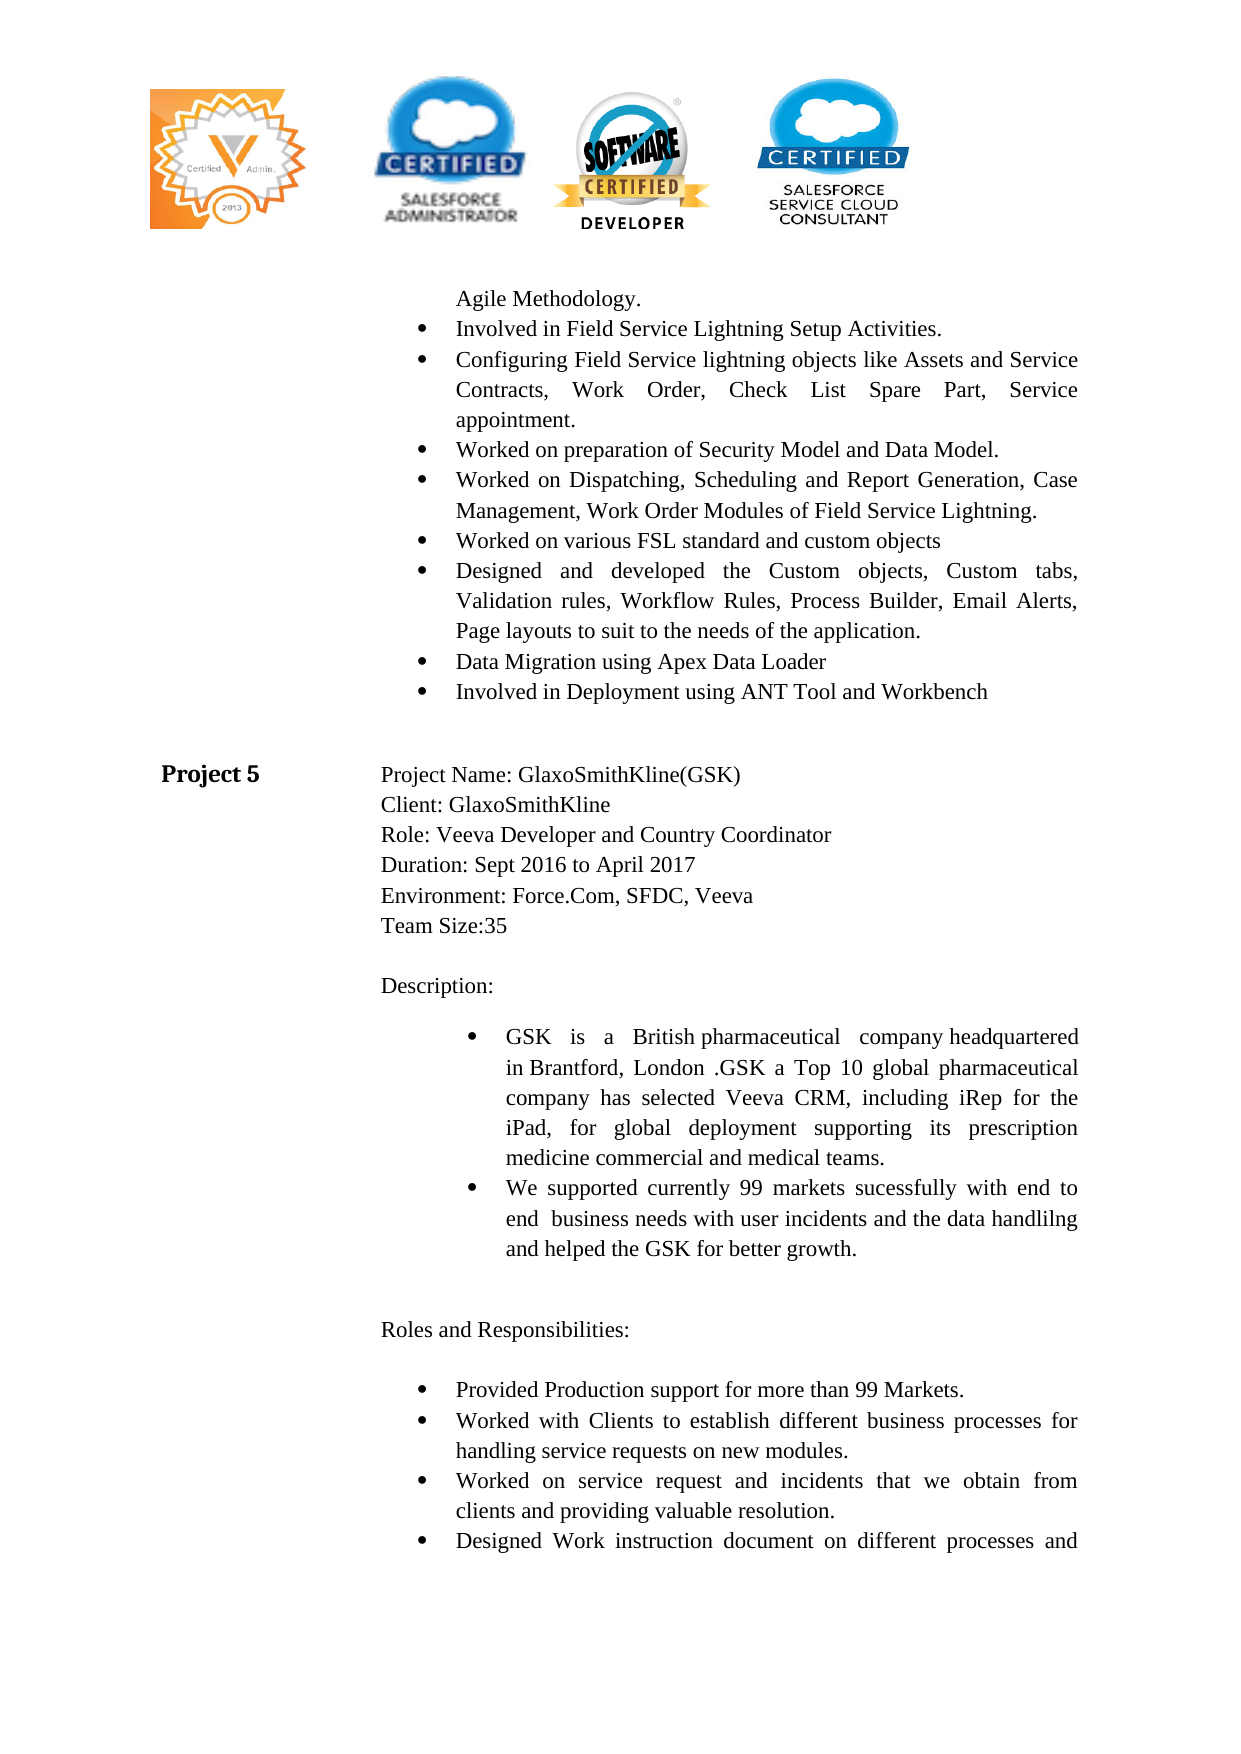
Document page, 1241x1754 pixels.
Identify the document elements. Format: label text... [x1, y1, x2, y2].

picture [753, 76, 913, 229]
table_cell Project Details Project 1 Project 2 Project 3 Project 4 Project 5 Project 6 Project7 Project 8 [150, 285, 369, 1579]
picture [365, 73, 531, 229]
picture [552, 92, 711, 229]
picture [150, 89, 319, 229]
